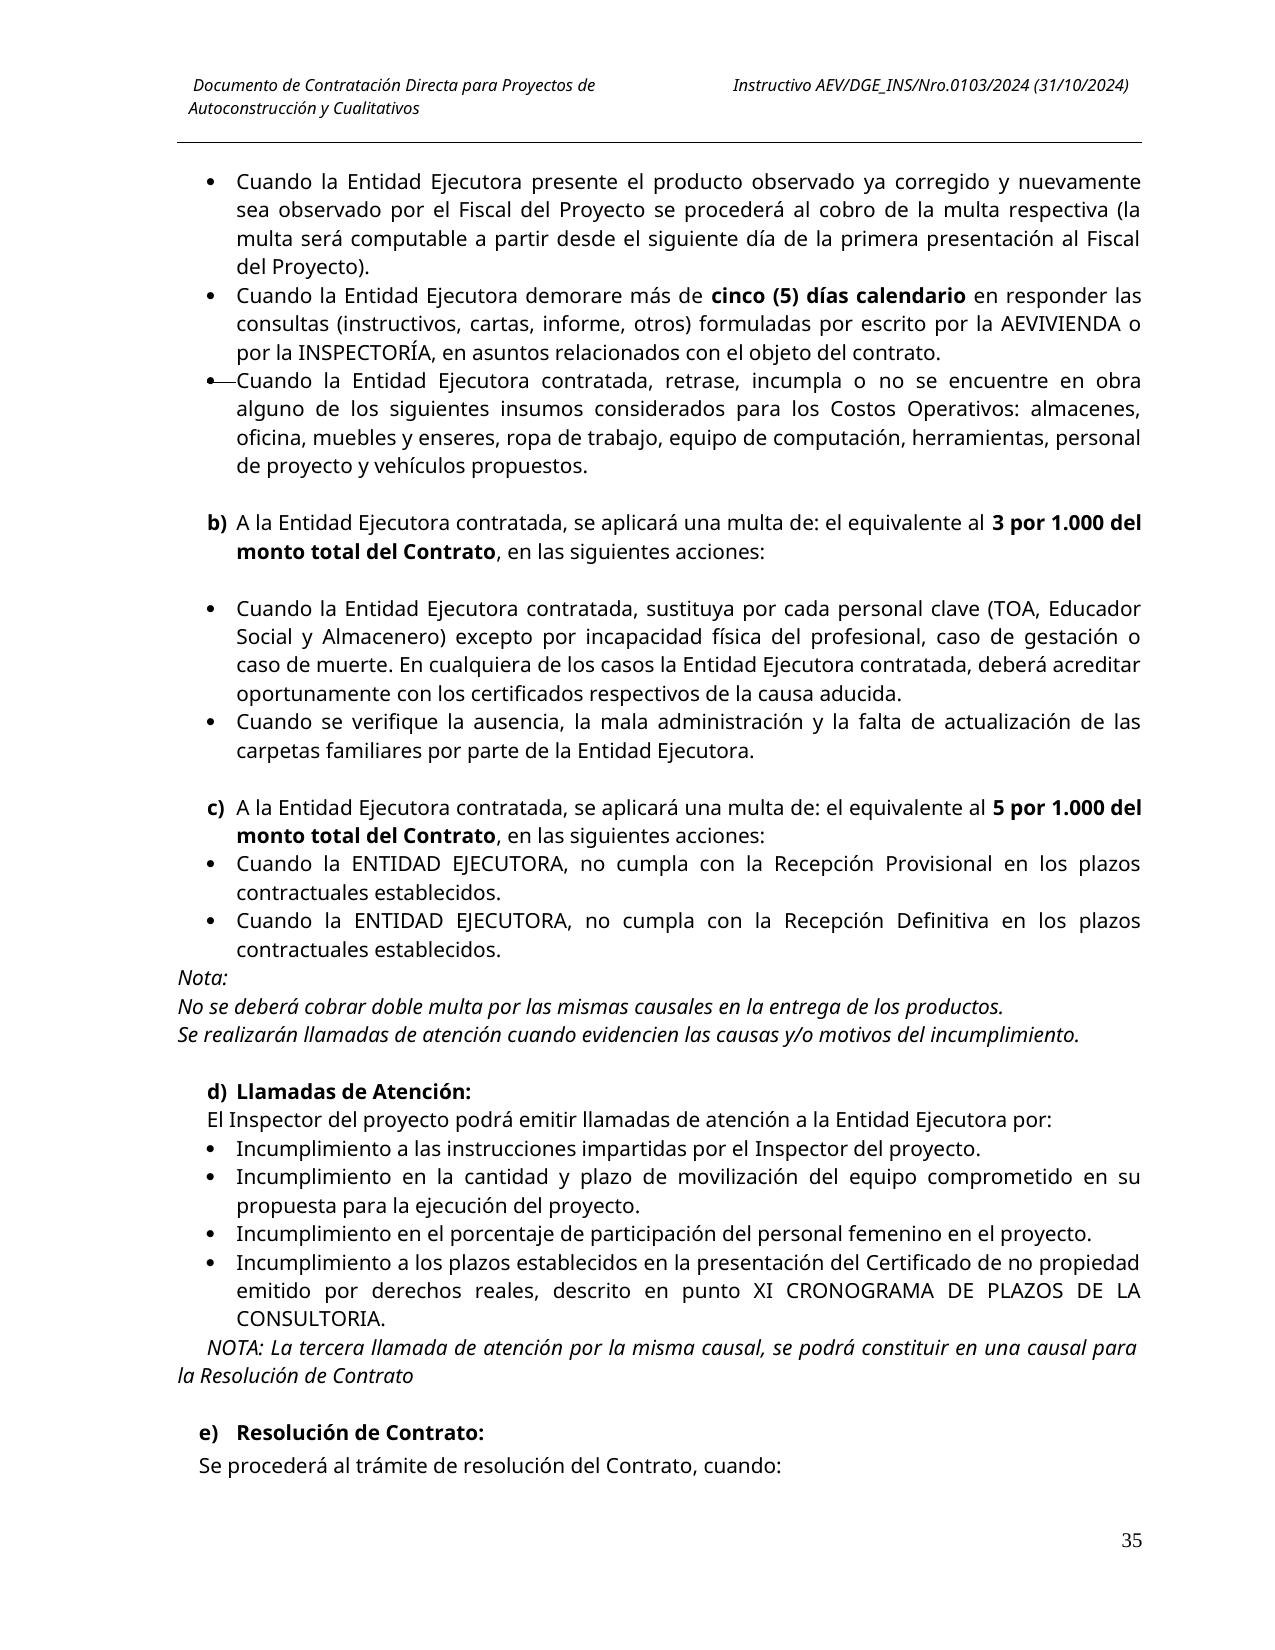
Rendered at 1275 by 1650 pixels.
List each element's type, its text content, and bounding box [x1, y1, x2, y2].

list Llamadas de Atención: [207, 1077, 1142, 1106]
list Cuando la Entidad Ejecutora contratada, sustituya por cada personal clave (TOA, Educador Social y Almacenero) excepto por incapacidad física del profesional, caso de gestación o caso de muerte. En cualquiera de los casos la Entidad Ejecutora contratada, deberá acreditar oportunamente con los certificados respectivos de la causa aducida. [207, 594, 1142, 707]
list A la Entidad Ejecutora contratada, se aplicará una multa de: el equivalente al 5 por 1.000 del monto total del Contrato, en las siguientes acciones: [207, 793, 1142, 849]
list Cuando la Entidad Ejecutora contratada, retrase, incumpla o no se encuentre en obra alguno de los siguientes insumos considerados para los Costos Operativos: almacenes, oficina, muebles y enseres, ropa de trabajo, equipo de computación, herramientas, personal de proyecto y vehículos propuestos. [207, 366, 1142, 480]
text Nota: [177, 963, 1142, 992]
text NOTA: La tercera llamada de atención por la misma causal, se podrá constituir en una causal para la Resolución de Contrato [177, 1333, 1142, 1390]
text Se realizarán llamadas de atención cuando evidencien las causas y/o motivos del incumplimiento. [177, 1020, 1142, 1049]
list Cuando la ENTIDAD EJECUTORA, no cumpla con la Recepción Provisional en los plazos contractuales establecidos. [207, 849, 1142, 906]
list Incumplimiento a las instrucciones impartidas por el Inspector del proyecto. [207, 1134, 1142, 1162]
list Cuando la Entidad Ejecutora presente el producto observado ya corregido y nuevamente sea observado por el Fiscal del Proyecto se procederá al cobro de la multa respectiva (la multa será computable a partir desde el siguiente día de la primera presentación al Fiscal del Proyecto). [207, 167, 1142, 281]
list Resolución de Contrato: [199, 1418, 1142, 1447]
list Incumplimiento en la cantidad y plazo de movilización del equipo comprometido en su propuesta para la ejecución del proyecto. [207, 1162, 1142, 1219]
list Cuando se verifique la ausencia, la mala administración y la falta de actualización de las carpetas familiares por parte de la Entidad Ejecutora. [207, 707, 1142, 764]
text El Inspector del proyecto podrá emitir llamadas de atención a la Entidad Ejecutora por: [177, 1106, 1142, 1134]
list A la Entidad Ejecutora contratada, se aplicará una multa de: el equivalente al 3 por 1.000 del monto total del Contrato, en las siguientes acciones: [207, 508, 1142, 565]
list Cuando la Entidad Ejecutora demorare más de cinco (5) días calendario en responder las consultas (instructivos, cartas, informe, otros) formuladas por escrito por la AEVIVIENDA o por la INSPECTORÍA, en asuntos relacionados con el objeto del contrato. [207, 281, 1142, 366]
list Cuando la ENTIDAD EJECUTORA, no cumpla con la Recepción Definitiva en los plazos contractuales establecidos. [207, 906, 1142, 963]
list Incumplimiento a los plazos establecidos en la presentación del Certificado de no propiedad emitido por derechos reales, descrito en punto XI CRONOGRAMA DE PLAZOS DE LA CONSULTORIA. [207, 1248, 1142, 1333]
text No se deberá cobrar doble multa por las mismas causales en la entrega de los productos. [177, 992, 1142, 1020]
text Se procederá al trámite de resolución del Contrato, cuando: [199, 1451, 1142, 1479]
list Incumplimiento en el porcentaje de participación del personal femenino en el proyecto. [207, 1219, 1142, 1248]
